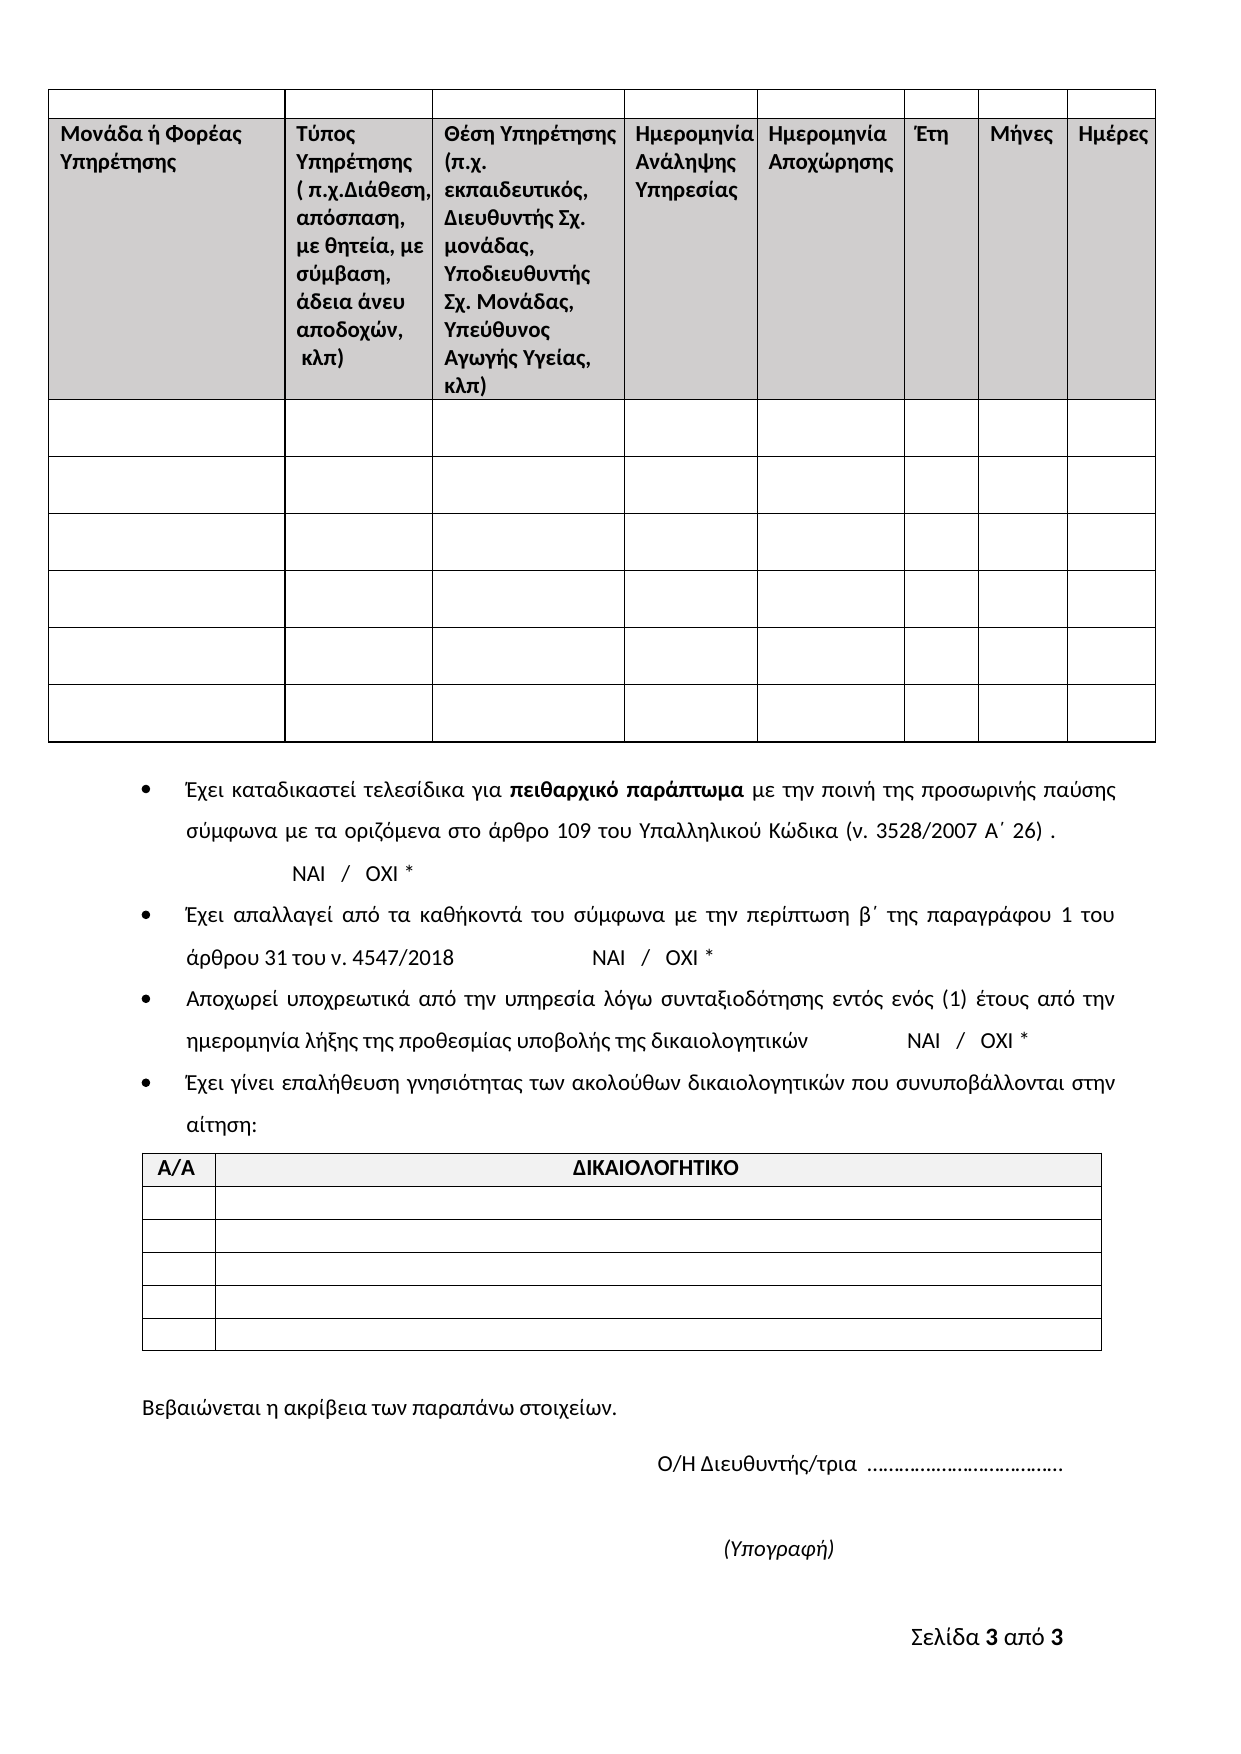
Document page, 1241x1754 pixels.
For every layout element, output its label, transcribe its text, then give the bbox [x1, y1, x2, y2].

table_cell [49, 400, 284, 456]
table_cell [286, 628, 432, 684]
table_cell [433, 685, 624, 741]
table_cell [433, 571, 624, 627]
table_cell [216, 1253, 1101, 1284]
table_cell [1068, 685, 1155, 741]
table_cell [905, 90, 978, 118]
table_cell [286, 685, 432, 741]
table_cell [49, 685, 284, 741]
table_cell [216, 1319, 1101, 1350]
table_cell [1068, 514, 1155, 570]
table_cell [433, 400, 624, 456]
table_cell [905, 514, 978, 570]
table_cell [49, 628, 284, 684]
table_cell [979, 90, 1067, 118]
table_cell [758, 571, 904, 627]
table_cell [433, 90, 624, 118]
table_cell [905, 685, 978, 741]
table_cell [625, 571, 757, 627]
table_cell [1068, 90, 1155, 118]
table_cell [758, 685, 904, 741]
table_cell [625, 685, 757, 741]
list Αποχωρεί υποχρεωτικά από την υπηρεσία λόγω συνταξιοδότησης εντός ενός (1) έτους από την ημερομηνία λήξης της προθεσμίας υποβολής της δικαιολογητικών ΝΑΙ / ΟΧΙ * [142, 984, 1117, 1054]
table_cell [433, 457, 624, 513]
table_cell Μονάδα ή Φορέας Υπηρέτησης [49, 119, 284, 399]
table_cell [1068, 457, 1155, 513]
table_cell [433, 514, 624, 570]
table_cell [286, 90, 432, 118]
table_cell [758, 457, 904, 513]
table_cell [286, 400, 432, 456]
table_cell [979, 571, 1067, 627]
table_header Α/Α [143, 1154, 215, 1186]
table_cell [143, 1319, 215, 1350]
table_cell [433, 628, 624, 684]
text Βεβαιώνεται η ακρίβεια των παραπάνω στοιχείων. [142, 1393, 1063, 1421]
table_cell [216, 1286, 1101, 1317]
table_cell [625, 628, 757, 684]
table_cell [49, 457, 284, 513]
table_cell [979, 514, 1067, 570]
table_cell [625, 90, 757, 118]
table_cell [1068, 628, 1155, 684]
table_cell [758, 90, 904, 118]
table_cell Μήνες [979, 119, 1067, 399]
table_cell [979, 400, 1067, 456]
table_cell Ημέρες [1068, 119, 1155, 399]
text (Υπογραφή) [723, 1506, 1063, 1562]
table_cell [625, 514, 757, 570]
table_cell [905, 457, 978, 513]
table_cell Τύπος Υπηρέτησης ( π.χ.Διάθεση, απόσπαση, με θητεία, με σύμβαση, άδεια άνευ αποδοχών, κλπ) [286, 119, 432, 399]
table_cell [905, 400, 978, 456]
table_cell [979, 457, 1067, 513]
table_cell [216, 1187, 1101, 1219]
table_cell [143, 1253, 215, 1284]
table_cell [979, 628, 1067, 684]
table_cell [905, 571, 978, 627]
table_cell [143, 1187, 215, 1219]
table_cell [49, 571, 284, 627]
text Ο/Η Διευθυντής/τρια ………….…………………… [142, 1449, 1063, 1477]
table_cell [286, 514, 432, 570]
table_cell [216, 1220, 1101, 1252]
table_cell [49, 514, 284, 570]
table_cell Ημερομηνία Ανάληψης Υπηρεσίας [625, 119, 757, 399]
table_cell Ημερομηνία Αποχώρησης [758, 119, 904, 399]
list Έχει καταδικαστεί τελεσίδικα για πειθαρχικό παράπτωμα με την ποινή της προσωρινής παύσης σύμφωνα με τα οριζόμενα στο άρθρο 109 του Υπαλληλικού Κώδικα (ν. 3528/2007 Α΄ 26) . ΝΑΙ / ΟΧΙ * [142, 775, 1117, 887]
list Έχει γίνει επαλήθευση γνησιότητας των ακολούθων δικαιολογητικών που συνυποβάλλονται στην αίτηση: [142, 1068, 1117, 1138]
table_cell [1068, 400, 1155, 456]
list Έχει απαλλαγεί από τα καθήκοντά του σύμφωνα με την περίπτωση β΄ της παραγράφου 1 του άρθρου 31 του ν. 4547/2018 ΝΑΙ / ΟΧΙ * [142, 901, 1117, 971]
table_cell [286, 457, 432, 513]
table_cell Θέση Υπηρέτησης (π.χ. εκπαιδευτικός, Διευθυντής Σχ. μονάδας, Υποδιευθυντής Σχ. Μονάδας, Υπεύθυνος Αγωγής Υγείας, κλπ) [433, 119, 624, 399]
table_cell [979, 685, 1067, 741]
table_cell [758, 628, 904, 684]
table_cell [143, 1286, 215, 1317]
table_cell [758, 514, 904, 570]
table_cell [143, 1220, 215, 1252]
table_cell [905, 628, 978, 684]
table_cell [625, 400, 757, 456]
table_cell [625, 457, 757, 513]
table_cell [758, 400, 904, 456]
table_cell [286, 571, 432, 627]
table_cell Έτη [905, 119, 978, 399]
table_header ΔΙΚΑΙΟΛΟΓΗΤΙΚΟ [216, 1154, 1101, 1186]
table_cell [1068, 571, 1155, 627]
table_cell [49, 90, 284, 118]
